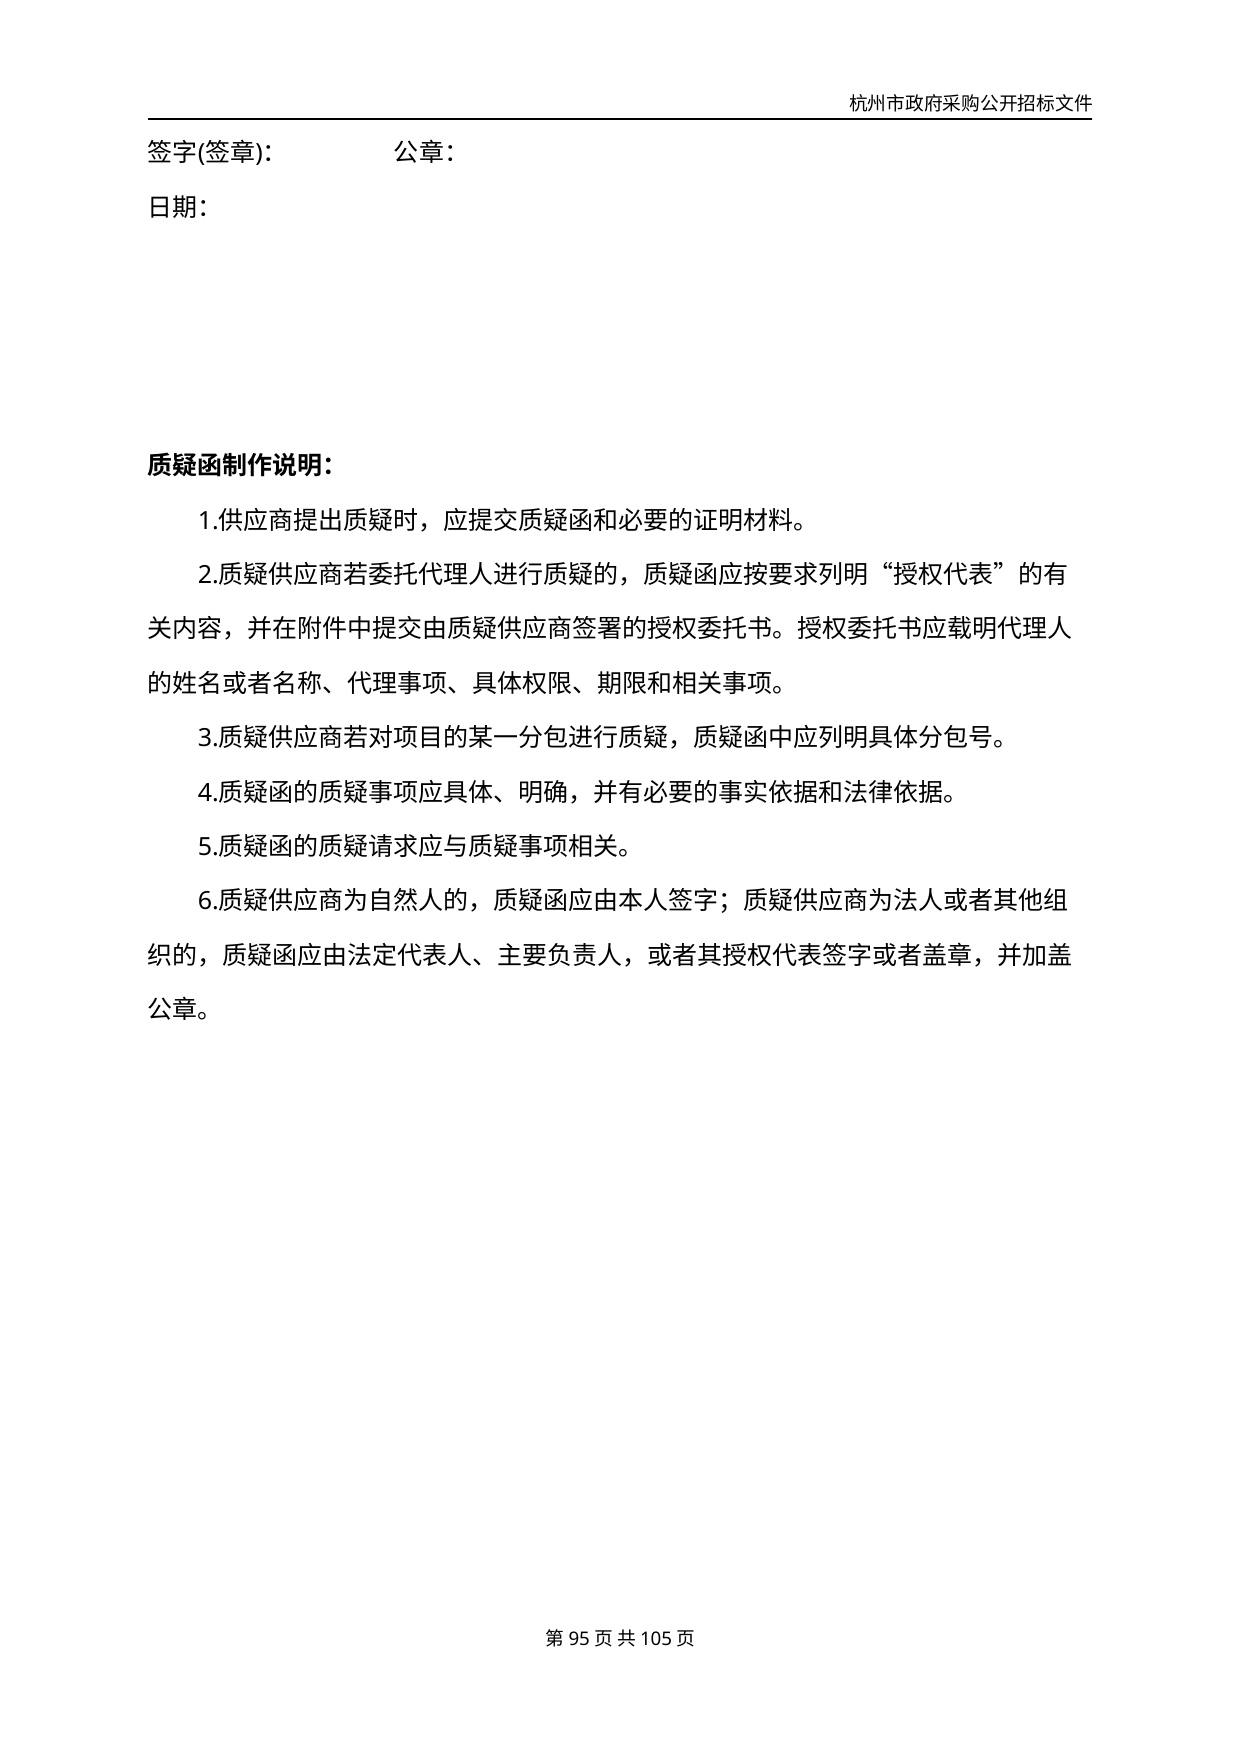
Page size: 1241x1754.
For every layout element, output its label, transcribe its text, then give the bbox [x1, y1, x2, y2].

text 日期： [148, 187, 1092, 223]
text 签字(签章)： 公章： [148, 133, 1092, 169]
text 4.质疑函的质疑事项应具体、明确，并有必要的事实依据和法律依据。 [148, 772, 1092, 808]
text 6.质疑供应商为自然人的，质疑函应由本人签字；质疑供应商为法人或者其他组织的，质疑函应由法定代表人、主要负责人，或者其授权代表签字或者盖章，并加盖公章。 [148, 881, 1092, 1026]
text 3.质疑供应商若对项目的某一分包进行质疑，质疑函中应列明具体分包号。 [148, 718, 1092, 754]
text 5.质疑函的质疑请求应与质疑事项相关。 [148, 826, 1092, 863]
text 2.质疑供应商若委托代理人进行质疑的，质疑函应按要求列明“授权代表”的有关内容，并在附件中提交由质疑供应商签署的授权委托书。授权委托书应载明代理人的姓名或者名称、代理事项、具体权限、期限和相关事项。 [148, 554, 1092, 699]
text 1.供应商提出质疑时，应提交质疑函和必要的证明材料。 [148, 500, 1092, 536]
text 质疑函制作说明： [148, 446, 1092, 482]
